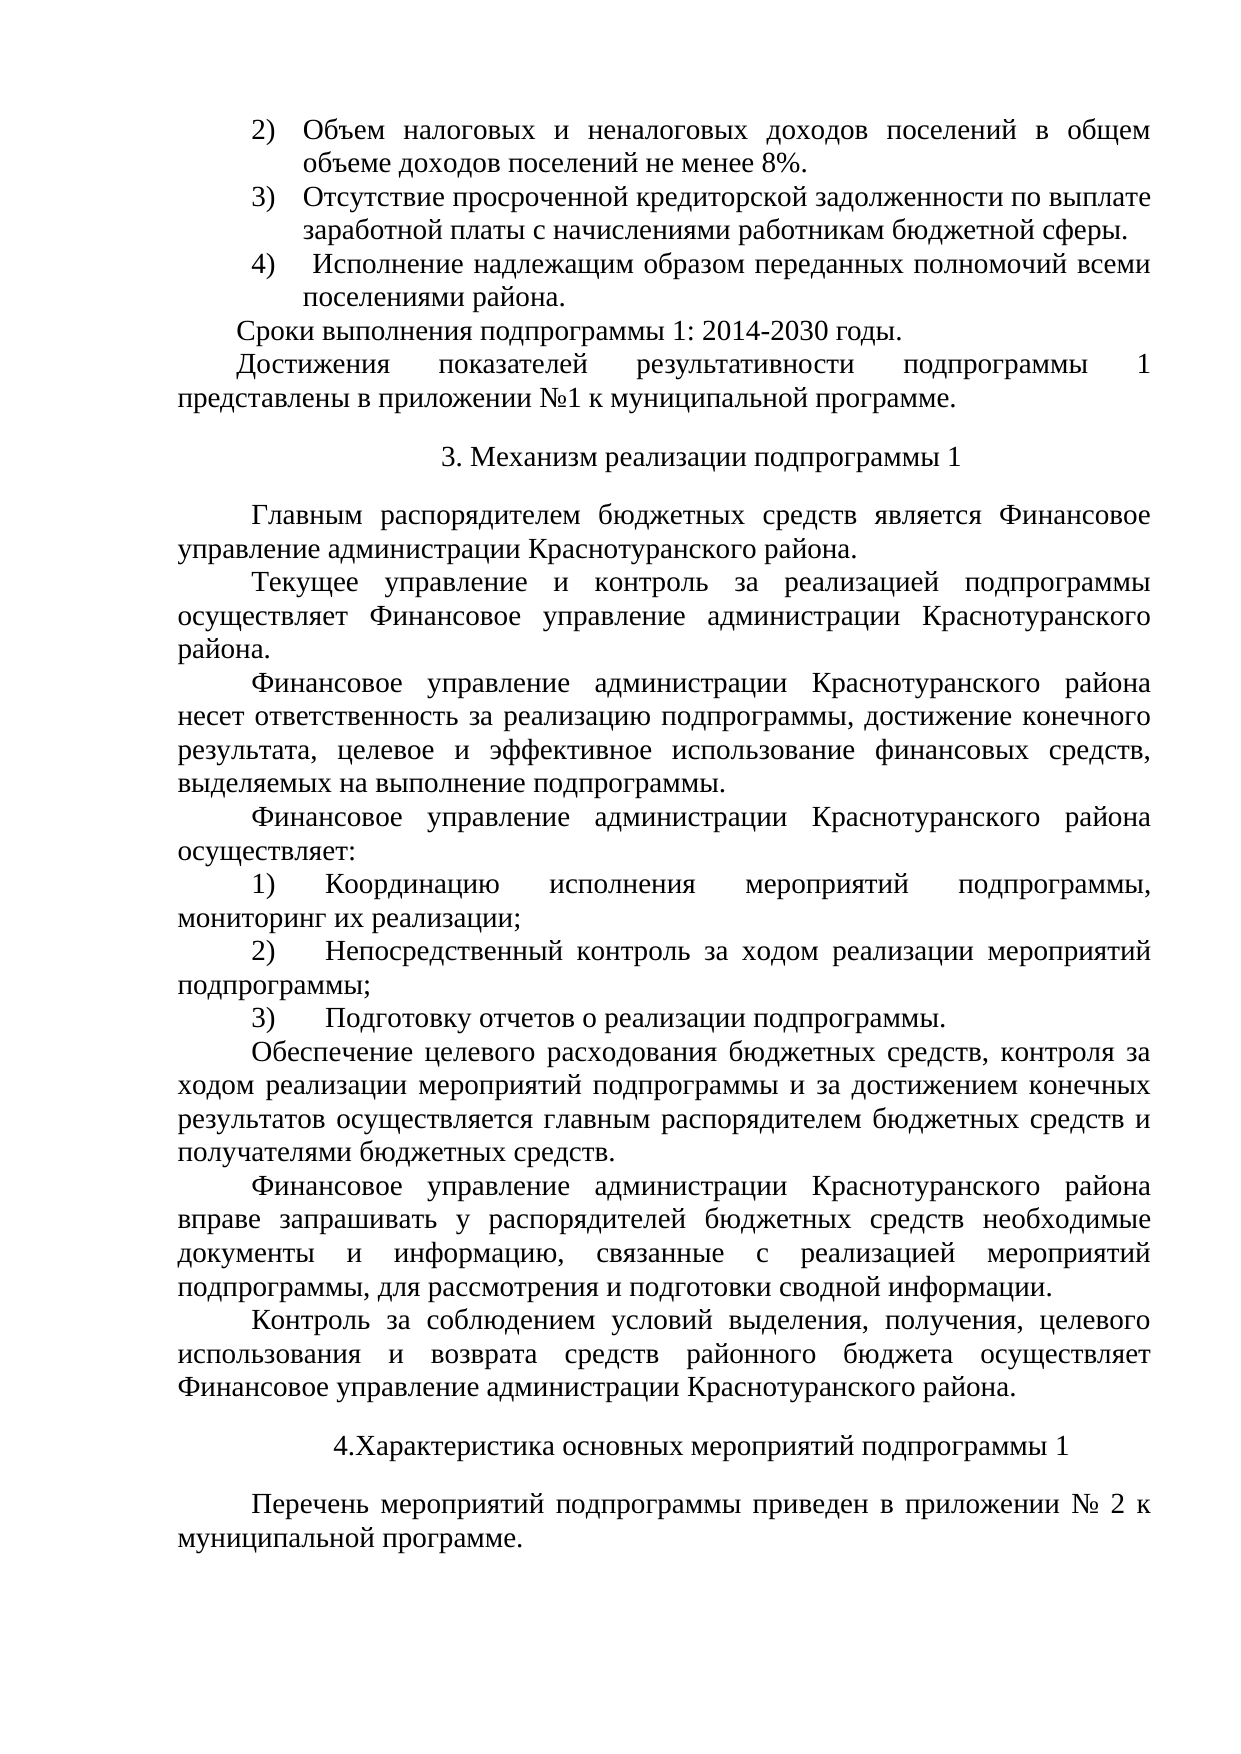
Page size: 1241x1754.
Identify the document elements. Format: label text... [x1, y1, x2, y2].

text Достижения показателей результативности подпрограммы 1 представлены в приложении №1 к муниципальной программе. [177, 347, 1152, 414]
text Финансовое управление администрации Краснотуранского района несет ответственность за реализацию подпрограммы, достижение конечного результата, целевое и эффективное использование финансовых средств, выделяемых на выполнение подпрограммы. [177, 665, 1152, 799]
text 3. Механизм реализации подпрограммы 1 [177, 439, 1152, 472]
text Контроль за соблюдением условий выделения, получения, целевого использования и возврата средств районного бюджета осуществляет Финансовое управление администрации Краснотуранского района. [177, 1302, 1152, 1403]
list Подготовку отчетов о реализации подпрограммы. [177, 1000, 1152, 1034]
text Финансовое управление администрации Краснотуранского района осуществляет: [177, 799, 1152, 866]
list Отсутствие просроченной кредиторской задолженности по выплате заработной платы с начислениями работникам бюджетной сферы. [251, 179, 1152, 246]
list Координацию исполнения мероприятий подпрограммы, мониторинг их реализации; [177, 866, 1152, 933]
text Финансовое управление администрации Краснотуранского района вправе запрашивать у распорядителей бюджетных средств необходимые документы и информацию, связанные с реализацией мероприятий подпрограммы, для рассмотрения и подготовки сводной информации. [177, 1168, 1152, 1302]
text Главным распорядителем бюджетных средств является Финансовое управление администрации Краснотуранского района. [177, 497, 1152, 564]
list Объем налоговых и неналоговых доходов поселений в общем объеме доходов поселений не менее 8%. [251, 112, 1152, 179]
text Текущее управление и контроль за реализацией подпрограммы осуществляет Финансовое управление администрации Краснотуранского района. [177, 564, 1152, 665]
list Исполнение надлежащим образом переданных полномочий всеми поселениями района. [251, 246, 1152, 313]
list Непосредственный контроль за ходом реализации мероприятий подпрограммы; [177, 933, 1152, 1000]
text Перечень мероприятий подпрограммы приведен в приложении № 2 к муниципальной программе. [177, 1486, 1152, 1553]
text Сроки выполнения подпрограммы 1: 2014-2030 годы. [177, 313, 1152, 347]
text Обеспечение целевого расходования бюджетных средств, контроля за ходом реализации мероприятий подпрограммы и за достижением конечных результатов осуществляется главным распорядителем бюджетных средств и получателями бюджетных средств. [177, 1034, 1152, 1168]
text 4.Характеристика основных мероприятий подпрограммы 1 [177, 1428, 1152, 1461]
